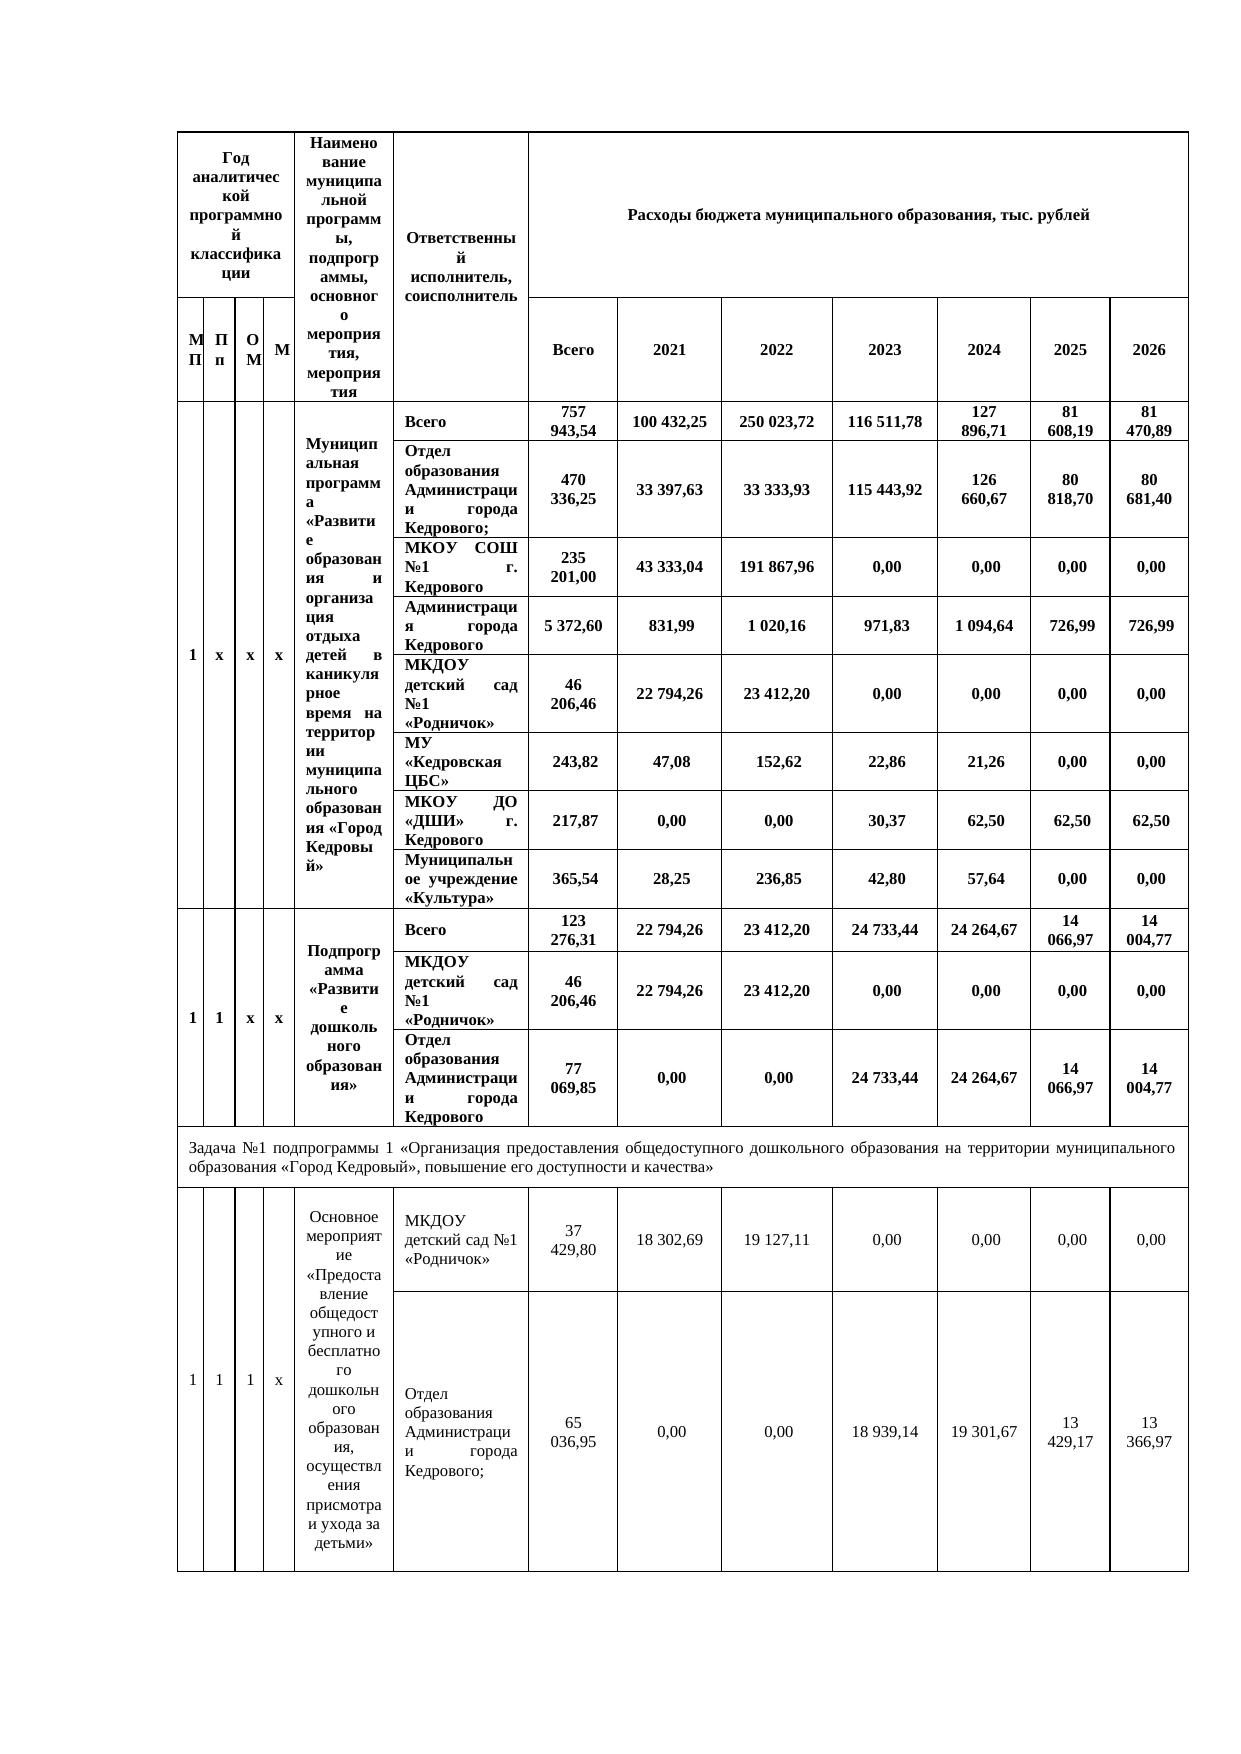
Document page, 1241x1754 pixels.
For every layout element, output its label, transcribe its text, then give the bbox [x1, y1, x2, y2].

table_cell Основное мероприятие «Предоставление общедоступного и бесплатного дошкольного образования, осуществления присмотра и ухода за детьми» [295, 1188, 393, 1571]
table_cell 0,00 [833, 655, 937, 732]
table_cell 19 127,11 [722, 1188, 832, 1291]
table_cell 191 867,96 [722, 538, 832, 596]
table_cell 831,99 [618, 597, 721, 654]
table_cell 2025 [1031, 298, 1109, 401]
table_cell 13 429,17 [1031, 1292, 1109, 1571]
table_cell 0,00 [1111, 1188, 1188, 1291]
table_cell х [236, 909, 263, 1126]
table_cell х [236, 402, 263, 907]
table_cell 22,86 [833, 733, 937, 790]
table_cell 0,00 [1031, 1188, 1109, 1291]
table_cell 14 066,97 [1031, 909, 1109, 951]
table_header Ответственный исполнитель, соисполнитель [394, 133, 528, 401]
table_cell Всего [529, 298, 617, 401]
table_cell 14 004,77 [1111, 909, 1188, 951]
table_cell 152,62 [722, 733, 832, 790]
table_cell 14 066,97 [1031, 1030, 1109, 1126]
table_cell 2024 [938, 298, 1030, 401]
table_cell 77 069,85 [529, 1030, 617, 1126]
table_cell 24 264,67 [938, 909, 1030, 951]
table_cell 23 412,20 [722, 655, 832, 732]
table_cell 0,00 [618, 1030, 721, 1126]
table_cell Муниципальное учреждение «Культура» [394, 850, 528, 907]
table_cell 80 818,70 [1031, 441, 1109, 537]
table_cell 971,83 [833, 597, 937, 654]
table_cell 757 943,54 [529, 402, 617, 440]
table_cell х [264, 909, 294, 1126]
table_cell 0,00 [1031, 850, 1109, 907]
table_cell 21,26 [938, 733, 1030, 790]
table_cell 30,37 [833, 791, 937, 849]
table_cell 250 023,72 [722, 402, 832, 440]
table_cell 123 276,31 [529, 909, 617, 951]
table_cell 23 412,20 [722, 909, 832, 951]
table_cell 236,85 [722, 850, 832, 907]
table_cell 217,87 [529, 791, 617, 849]
table_cell х [264, 1188, 294, 1571]
table_cell 24 733,44 [833, 1030, 937, 1126]
table_cell Задача №1 подпрограммы 1 «Организация предоставления общедоступного дошкольного образования на территории муниципального образования «Город Кедровый», повышение его доступности и качества» [178, 1127, 1188, 1187]
table_cell 57,64 [938, 850, 1030, 907]
table_cell 0,00 [1031, 733, 1109, 790]
table_cell 116 511,78 [833, 402, 937, 440]
table_cell 46 206,46 [529, 952, 617, 1029]
table_cell 0,00 [938, 538, 1030, 596]
table_cell 0,00 [1111, 733, 1188, 790]
table_cell 0,00 [938, 655, 1030, 732]
table_cell 0,00 [722, 791, 832, 849]
table_cell 0,00 [938, 952, 1030, 1029]
table_cell 470 336,25 [529, 441, 617, 537]
table_cell 0,00 [1111, 850, 1188, 907]
table_cell ОМ [236, 298, 263, 401]
table_cell 2026 [1111, 298, 1188, 401]
table_cell 0,00 [1111, 538, 1188, 596]
table_cell 22 794,26 [618, 655, 721, 732]
table_cell 1 [236, 1188, 263, 1571]
table_cell 24 733,44 [833, 909, 937, 951]
table_cell 13 366,97 [1111, 1292, 1188, 1571]
table_cell 126 660,67 [938, 441, 1030, 537]
table_cell 62,50 [1111, 791, 1188, 849]
table_header Расходы бюджета муниципального образования, тыс. рублей [529, 133, 1188, 297]
table_cell Муниципальная программа «Развитие образования и организация отдыха детей в каникулярное время на территории муниципального образования «Город Кедровый» [295, 402, 393, 907]
table_cell Всего [394, 402, 528, 440]
table_cell МКОУ ДО «ДШИ» г. Кедрового [394, 791, 528, 849]
table_cell Отдел образования Администрации города Кедрового; [394, 441, 528, 537]
table_cell х [204, 402, 234, 907]
table_cell 47,08 [618, 733, 721, 790]
table_cell 28,25 [618, 850, 721, 907]
table_cell 0,00 [833, 538, 937, 596]
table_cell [394, 1292, 528, 1571]
table_cell 46 206,46 [529, 655, 617, 732]
table_cell 0,00 [1031, 655, 1109, 732]
table_cell 0,00 [1031, 952, 1109, 1029]
table_cell 243,82 [529, 733, 617, 790]
table_cell 24 264,67 [938, 1030, 1030, 1126]
table_cell 2022 [722, 298, 832, 401]
table_cell 42,80 [833, 850, 937, 907]
table_cell 0,00 [722, 1030, 832, 1126]
table_cell 33 333,93 [722, 441, 832, 537]
table_cell 726,99 [1031, 597, 1109, 654]
table_cell Администрация города Кедрового [394, 597, 528, 654]
table_cell 726,99 [1111, 597, 1188, 654]
table_cell 81 608,19 [1031, 402, 1109, 440]
table_cell х [264, 402, 294, 907]
table_cell 1 [178, 909, 203, 1126]
table_cell 81 470,89 [1111, 402, 1188, 440]
table_cell 1 020,16 [722, 597, 832, 654]
table_cell 0,00 [833, 1188, 937, 1291]
table_cell 0,00 [1111, 655, 1188, 732]
table_cell МКДОУ детский сад №1 «Родничок» [394, 952, 528, 1029]
table_cell 80 681,40 [1111, 441, 1188, 537]
table_cell 1 [204, 1188, 234, 1571]
table_cell 62,50 [1031, 791, 1109, 849]
table_cell 18 939,14 [833, 1292, 937, 1571]
table_cell М [264, 298, 294, 401]
table_cell 1 [178, 1188, 203, 1571]
table_cell МКДОУ детский сад №1 «Родничок» [394, 655, 528, 732]
table_cell 0,00 [938, 1188, 1030, 1291]
table_cell 100 432,25 [618, 402, 721, 440]
table_cell 22 794,26 [618, 952, 721, 1029]
table_header Год аналитической программной классификации [178, 133, 294, 297]
table_cell 365,54 [529, 850, 617, 907]
table_cell 65 036,95 [529, 1292, 617, 1571]
table_cell МКДОУ детский сад №1 «Родничок» [394, 1188, 528, 1291]
table_cell 1 [204, 909, 234, 1126]
table_header Наименование муниципальной программы, подпрограммы, основного мероприятия, мероприятия [295, 133, 393, 401]
table_cell 37 429,80 [529, 1188, 617, 1291]
table_cell 5 372,60 [529, 597, 617, 654]
table_cell 0,00 [1031, 538, 1109, 596]
table_cell 0,00 [1111, 952, 1188, 1029]
table_cell МКОУ СОШ №1 г. Кедрового [394, 538, 528, 596]
table_cell МУ «Кедровская ЦБС» [394, 733, 528, 790]
table_cell Отдел образования Администрации города Кедрового [394, 1030, 528, 1126]
table_cell 43 333,04 [618, 538, 721, 596]
table_cell 0,00 [618, 1292, 721, 1571]
table_cell 127 896,71 [938, 402, 1030, 440]
table_cell 1 [178, 402, 203, 907]
table_cell 33 397,63 [618, 441, 721, 537]
table_cell 2023 [833, 298, 937, 401]
table_cell 0,00 [833, 952, 937, 1029]
table_cell 22 794,26 [618, 909, 721, 951]
table_cell 0,00 [722, 1292, 832, 1571]
table_cell 0,00 [618, 791, 721, 849]
table_cell Всего [394, 909, 528, 951]
table_cell МП [178, 298, 203, 401]
table_cell 18 302,69 [618, 1188, 721, 1291]
table_cell Пп [204, 298, 234, 401]
table_cell 62,50 [938, 791, 1030, 849]
table_cell 115 443,92 [833, 441, 937, 537]
table_cell 19 301,67 [938, 1292, 1030, 1571]
table_cell 14 004,77 [1111, 1030, 1188, 1126]
table_cell 235 201,00 [529, 538, 617, 596]
table_cell 1 094,64 [938, 597, 1030, 654]
table_cell 2021 [618, 298, 721, 401]
table_cell 23 412,20 [722, 952, 832, 1029]
table_cell Подпрограмма «Развитие дошкольного образования» [295, 909, 393, 1126]
